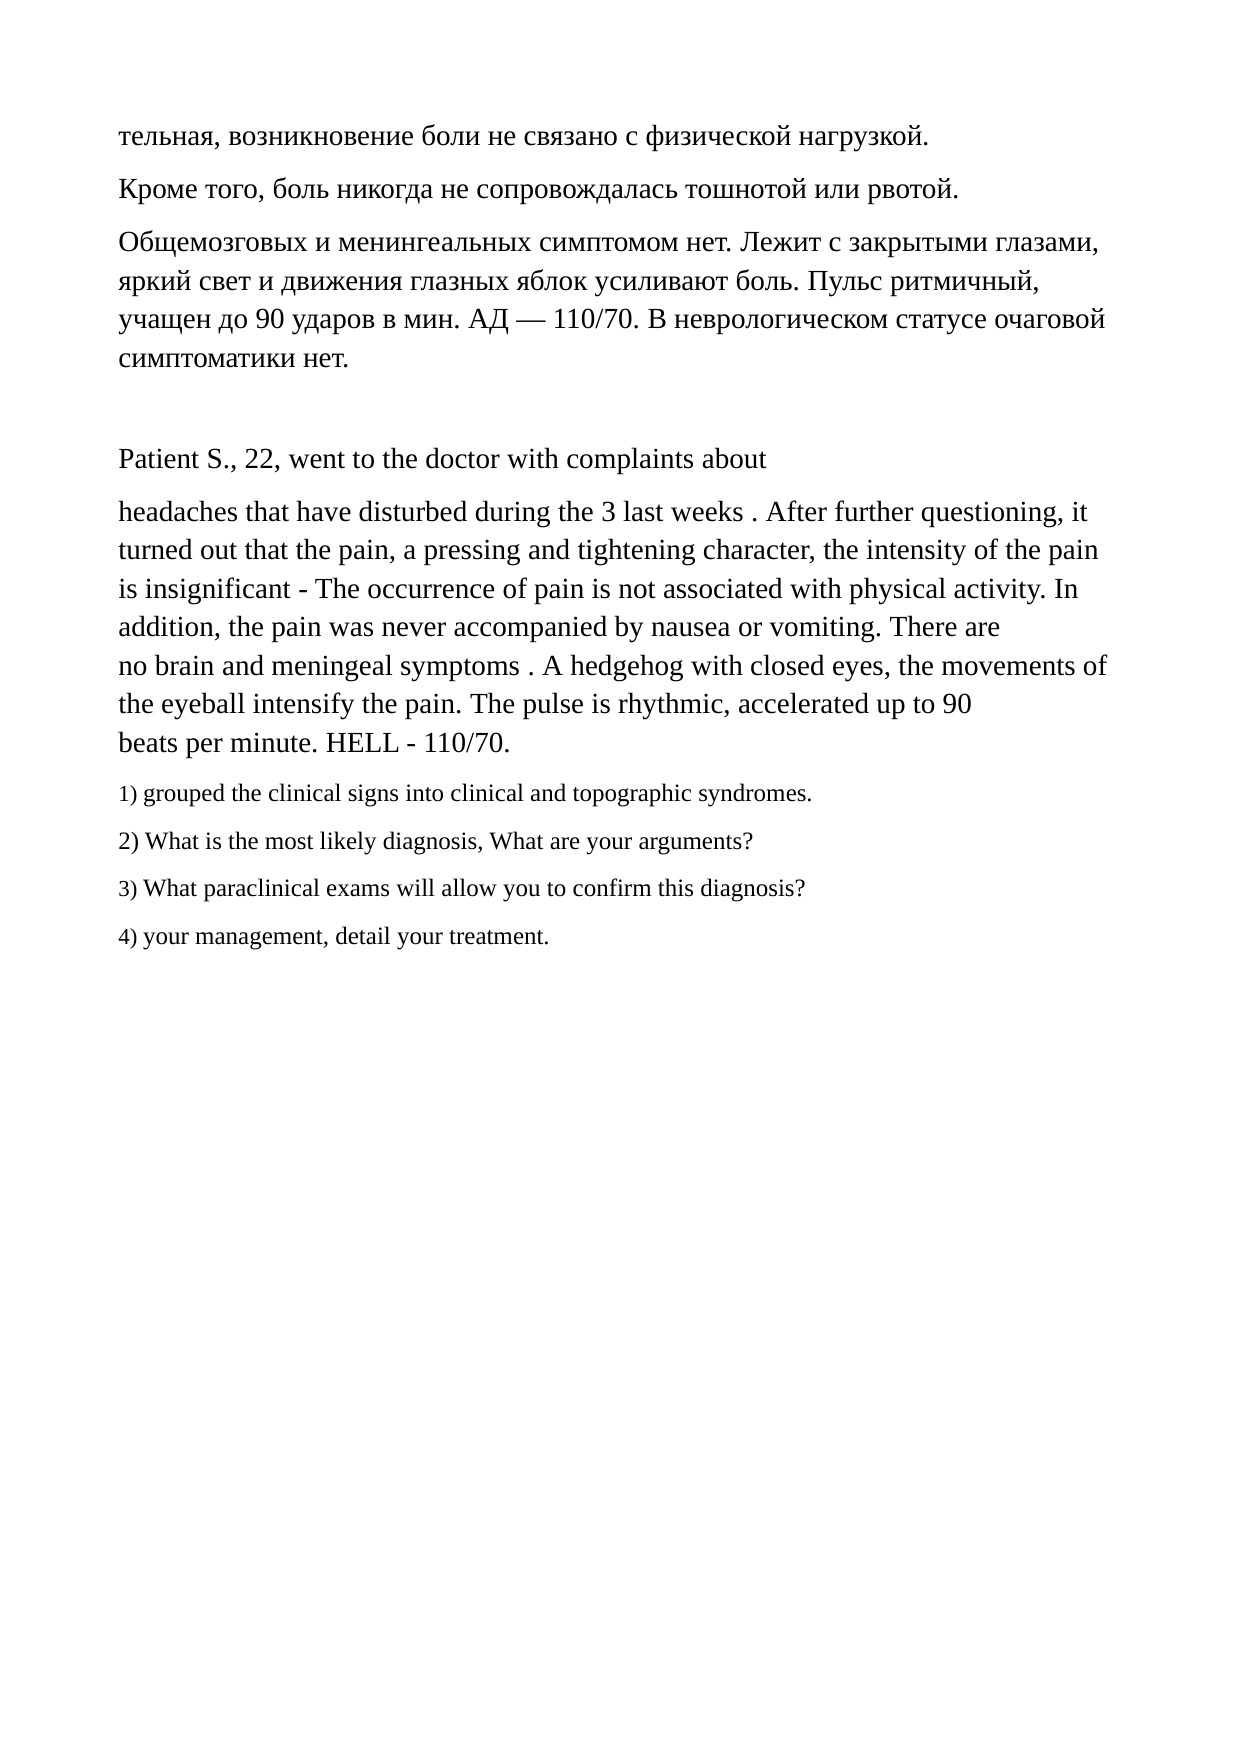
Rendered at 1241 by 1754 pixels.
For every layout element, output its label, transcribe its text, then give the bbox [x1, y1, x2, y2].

text headaches that have disturbed during the 3 last weeks . After further questioning, it turned out that the pain, a pressing and tightening character, the intensity of the pain is insignificant - The occurrence of pain is not associated with physical activity. In addition, the pain was never accompanied by nausea or vomiting. There are no brain and meningeal symptoms . A hedgehog with closed eyes, the movements of the eyeball intensify the pain. The pulse is rhythmic, accelerated up to 90 beats per minute. HELL - 110/70. [118, 494, 1122, 759]
text Patient S., 22, went to the doctor with complaints about [118, 441, 1122, 474]
text 3) What paraclinical exams will allow you to confirm this diagnosis? [118, 873, 1122, 902]
text 1) grouped the clinical signs into clinical and topographic syndromes. [118, 778, 1122, 807]
text Кроме того, боль никогда не сопровождалась тошнотой или рвотой. [118, 171, 1122, 205]
text Общемозговых и менингеальных симптомом нет. Лежит с закрытыми глазами, яркий свет и движения глазных яблок усиливают боль. Пульс ритмичный, учащен до 90 ударов в мин. АД — 110/70. В неврологическом статусе очаговой симптоматики нет. [118, 224, 1122, 373]
text 4) your management, detail your treatment. [118, 921, 1122, 950]
text 2) What is the most likely diagnosis, What are your arguments? [118, 826, 1122, 854]
text тельная, возникновение боли не связано с физической нагрузкой. [118, 118, 1122, 152]
